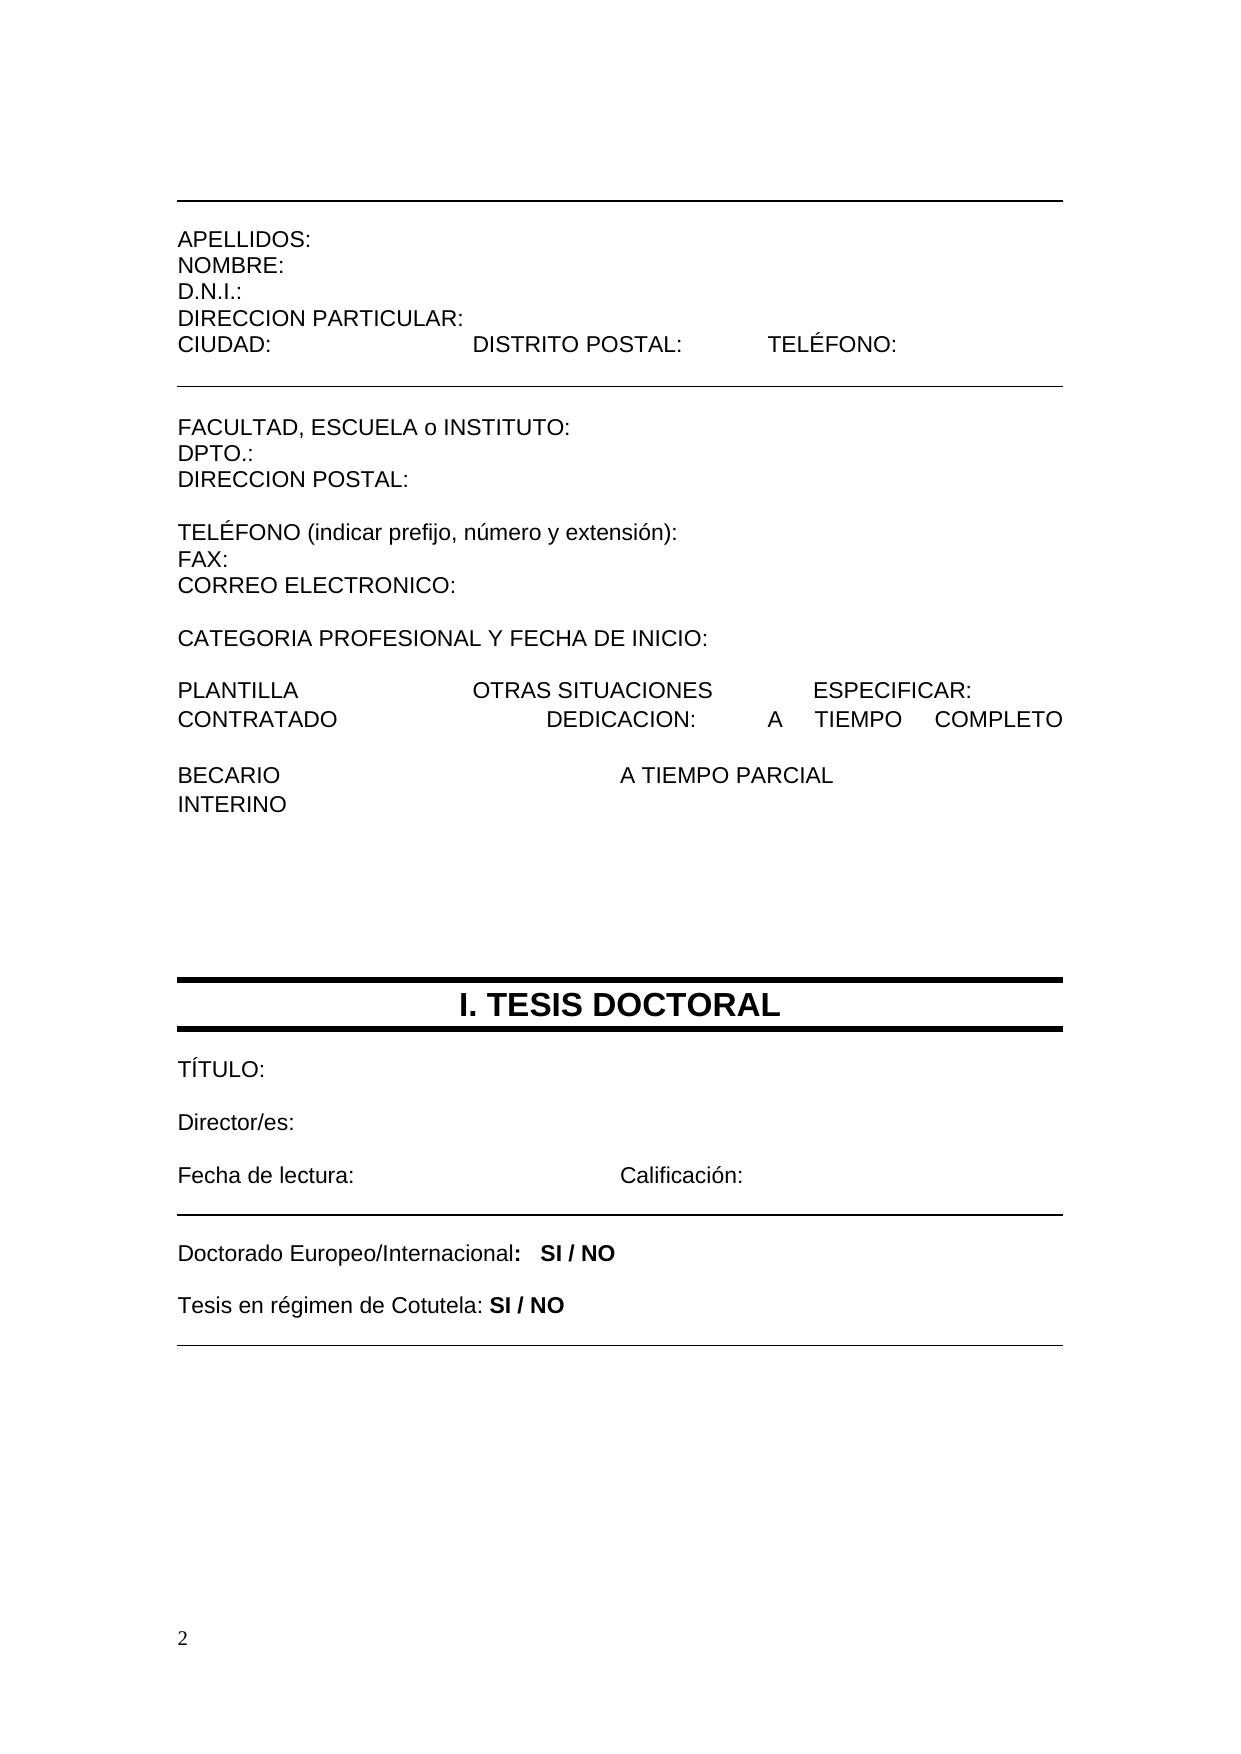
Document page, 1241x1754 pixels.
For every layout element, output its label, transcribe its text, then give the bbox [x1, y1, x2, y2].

text NOMBRE: [177, 252, 1063, 278]
text DPTO.: [177, 440, 1063, 466]
text INTERINO [177, 791, 1063, 819]
text BECARIO A TIEMPO PARCIAL [177, 762, 1063, 791]
text CATEGORIA PROFESIONAL Y FECHA DE INICIO: [177, 624, 1063, 651]
text Director/es: [177, 1109, 1063, 1135]
text CORREO ELECTRONICO: [177, 572, 1063, 598]
text DIRECCION POSTAL: [177, 466, 1063, 493]
text D.N.I.: [177, 278, 1063, 305]
text APELLIDOS: [177, 226, 1063, 252]
text Tesis en régimen de Cotutela: SI / NO [177, 1292, 1063, 1318]
text Doctorado Europeo/Internacional: SI / NO [177, 1239, 1063, 1266]
text TELÉFONO (indicar prefijo, número y extensión): [177, 519, 1063, 546]
text FACULTAD, ESCUELA o INSTITUTO: [177, 414, 1063, 440]
subtitle I. TESIS DOCTORAL [177, 983, 1063, 1026]
text Fecha de lectura: Calificación: [177, 1162, 1063, 1188]
text CONTRATADO DEDICACION: A TIEMPO COMPLETO [177, 706, 1063, 762]
text PLANTILLA OTRAS SITUACIONES ESPECIFICAR: [177, 677, 1063, 706]
text CIUDAD: DISTRITO POSTAL: TELÉFONO: [177, 331, 1063, 357]
text DIRECCION PARTICULAR: [177, 305, 1063, 331]
text FAX: [177, 546, 1063, 572]
text TÍTULO: [177, 1056, 1063, 1082]
